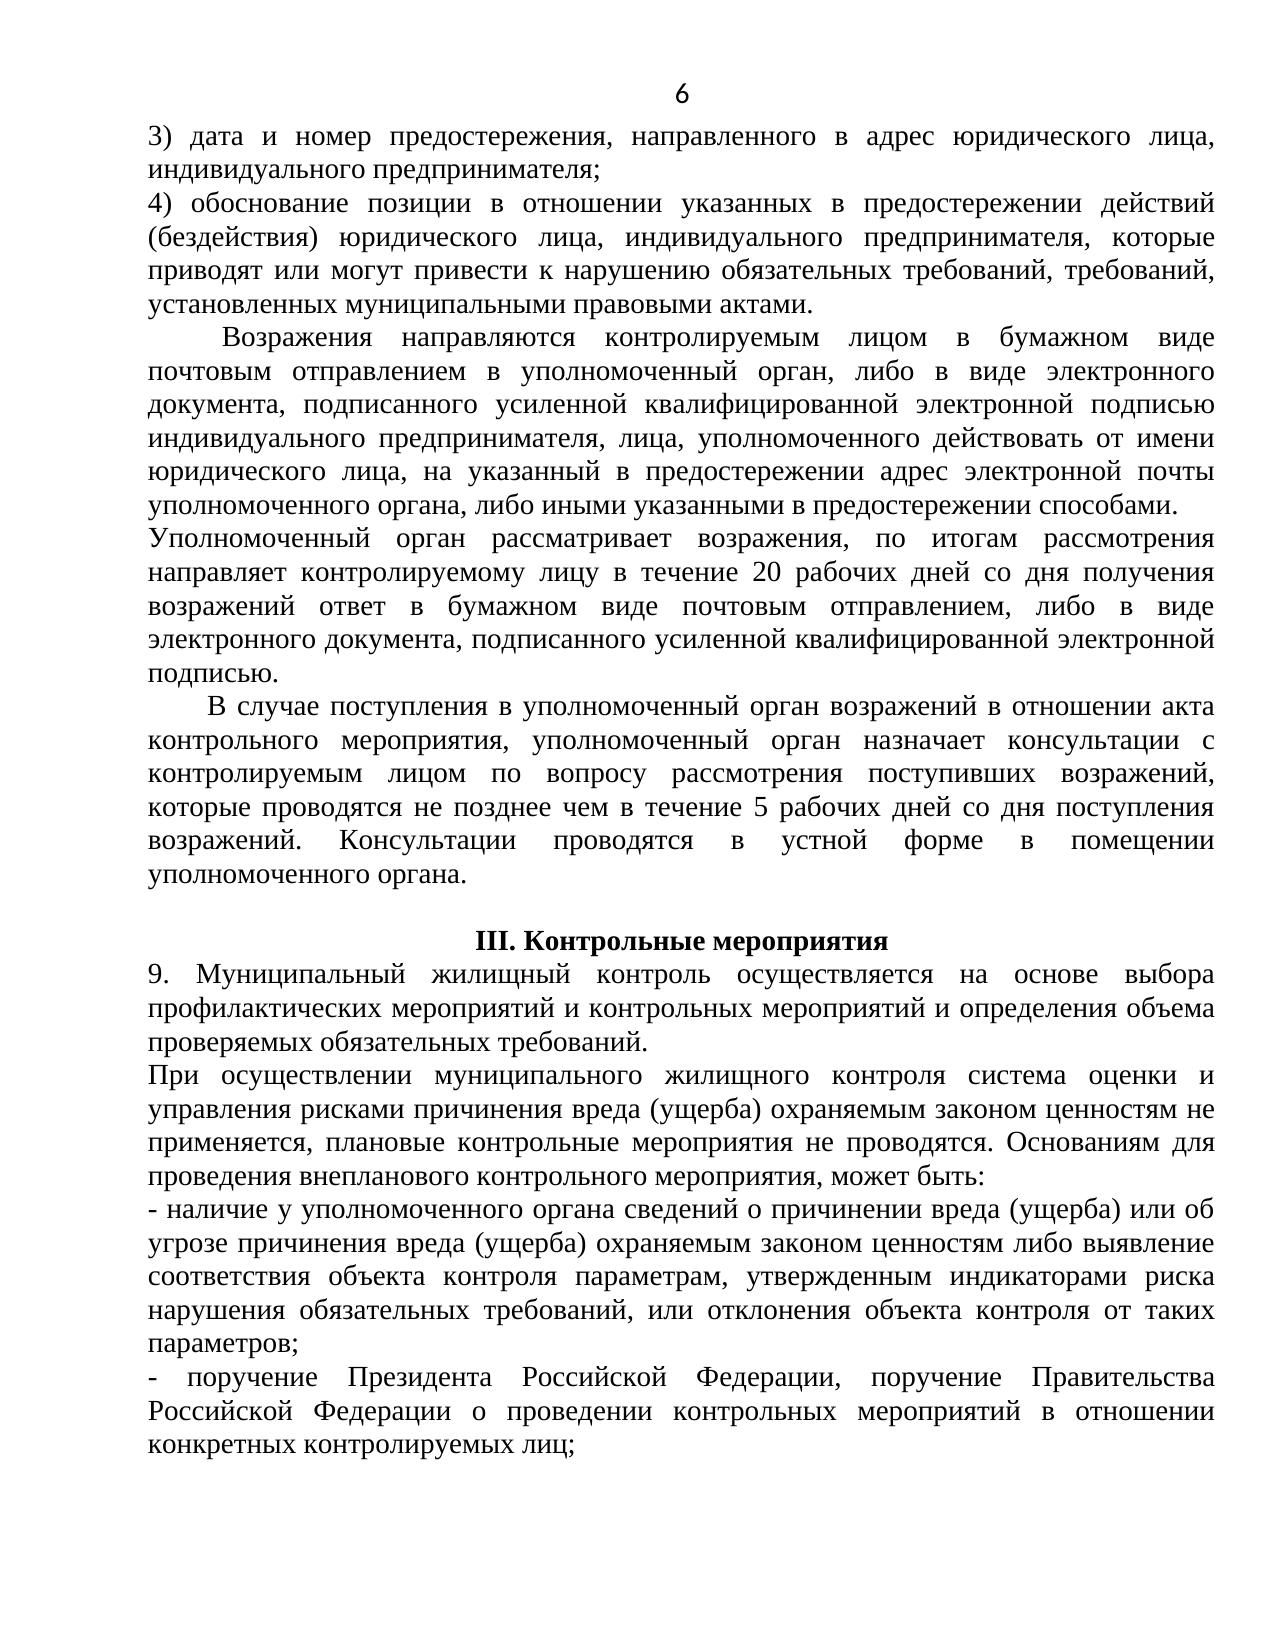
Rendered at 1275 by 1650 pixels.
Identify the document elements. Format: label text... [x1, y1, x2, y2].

text III. Контрольные мероприятия [148, 923, 1216, 957]
text 3) дата и номер предостережения, направленного в адрес юридического лица, индивидуального предпринимателя; [148, 118, 1216, 185]
text Уполномоченный орган рассматривает возражения, по итогам рассмотрения направляет контролируемому лицу в течение 20 рабочих дней со дня получения возражений ответ в бумажном виде почтовым отправлением, либо в виде электронного документа, подписанного усиленной квалифицированной электронной подписью. [148, 521, 1216, 688]
text 9. Муниципальный жилищный контроль осуществляется на основе выбора профилактических мероприятий и контрольных мероприятий и определения объема проверяемых обязательных требований. [148, 957, 1216, 1057]
text Возражения направляются контролируемым лицом в бумажном виде почтовым отправлением в уполномоченный орган, либо в виде электронного документа, подписанного усиленной квалифицированной электронной подписью индивидуального предпринимателя, лица, уполномоченного действовать от имени юридического лица, на указанный в предостережении адрес электронной почты уполномоченного органа, либо иными указанными в предостережении способами. [148, 319, 1216, 521]
text - наличие у уполномоченного органа сведений о причинении вреда (ущерба) или об угрозе причинения вреда (ущерба) охраняемым законом ценностям либо выявление соответствия объекта контроля параметрам, утвержденным индикаторами риска нарушения обязательных требований, или отклонения объекта контроля от таких параметров; [148, 1191, 1216, 1359]
text - поручение Президента Российской Федерации, поручение Правительства Российской Федерации о проведении контрольных мероприятий в отношении конкретных контролируемых лиц; [148, 1359, 1216, 1460]
text 4) обоснование позиции в отношении указанных в предостережении действий (бездействия) юридического лица, индивидуального предпринимателя, которые приводят или могут привести к нарушению обязательных требований, требований, установленных муниципальными правовыми актами. [148, 185, 1216, 319]
text При осуществлении муниципального жилищного контроля система оценки и управления рисками причинения вреда (ущерба) охраняемым законом ценностям не применяется, плановые контрольные мероприятия не проводятся. Основаниям для проведения внепланового контрольного мероприятия, может быть: [148, 1057, 1216, 1191]
text В случае поступления в уполномоченный орган возражений в отношении акта контрольного мероприятия, уполномоченный орган назначает консультации с контролируемым лицом по вопросу рассмотрения поступивших возражений, которые проводятся не позднее чем в течение 5 рабочих дней со дня поступления возражений. Консультации проводятся в устной форме в помещении уполномоченного органа. [148, 688, 1216, 889]
